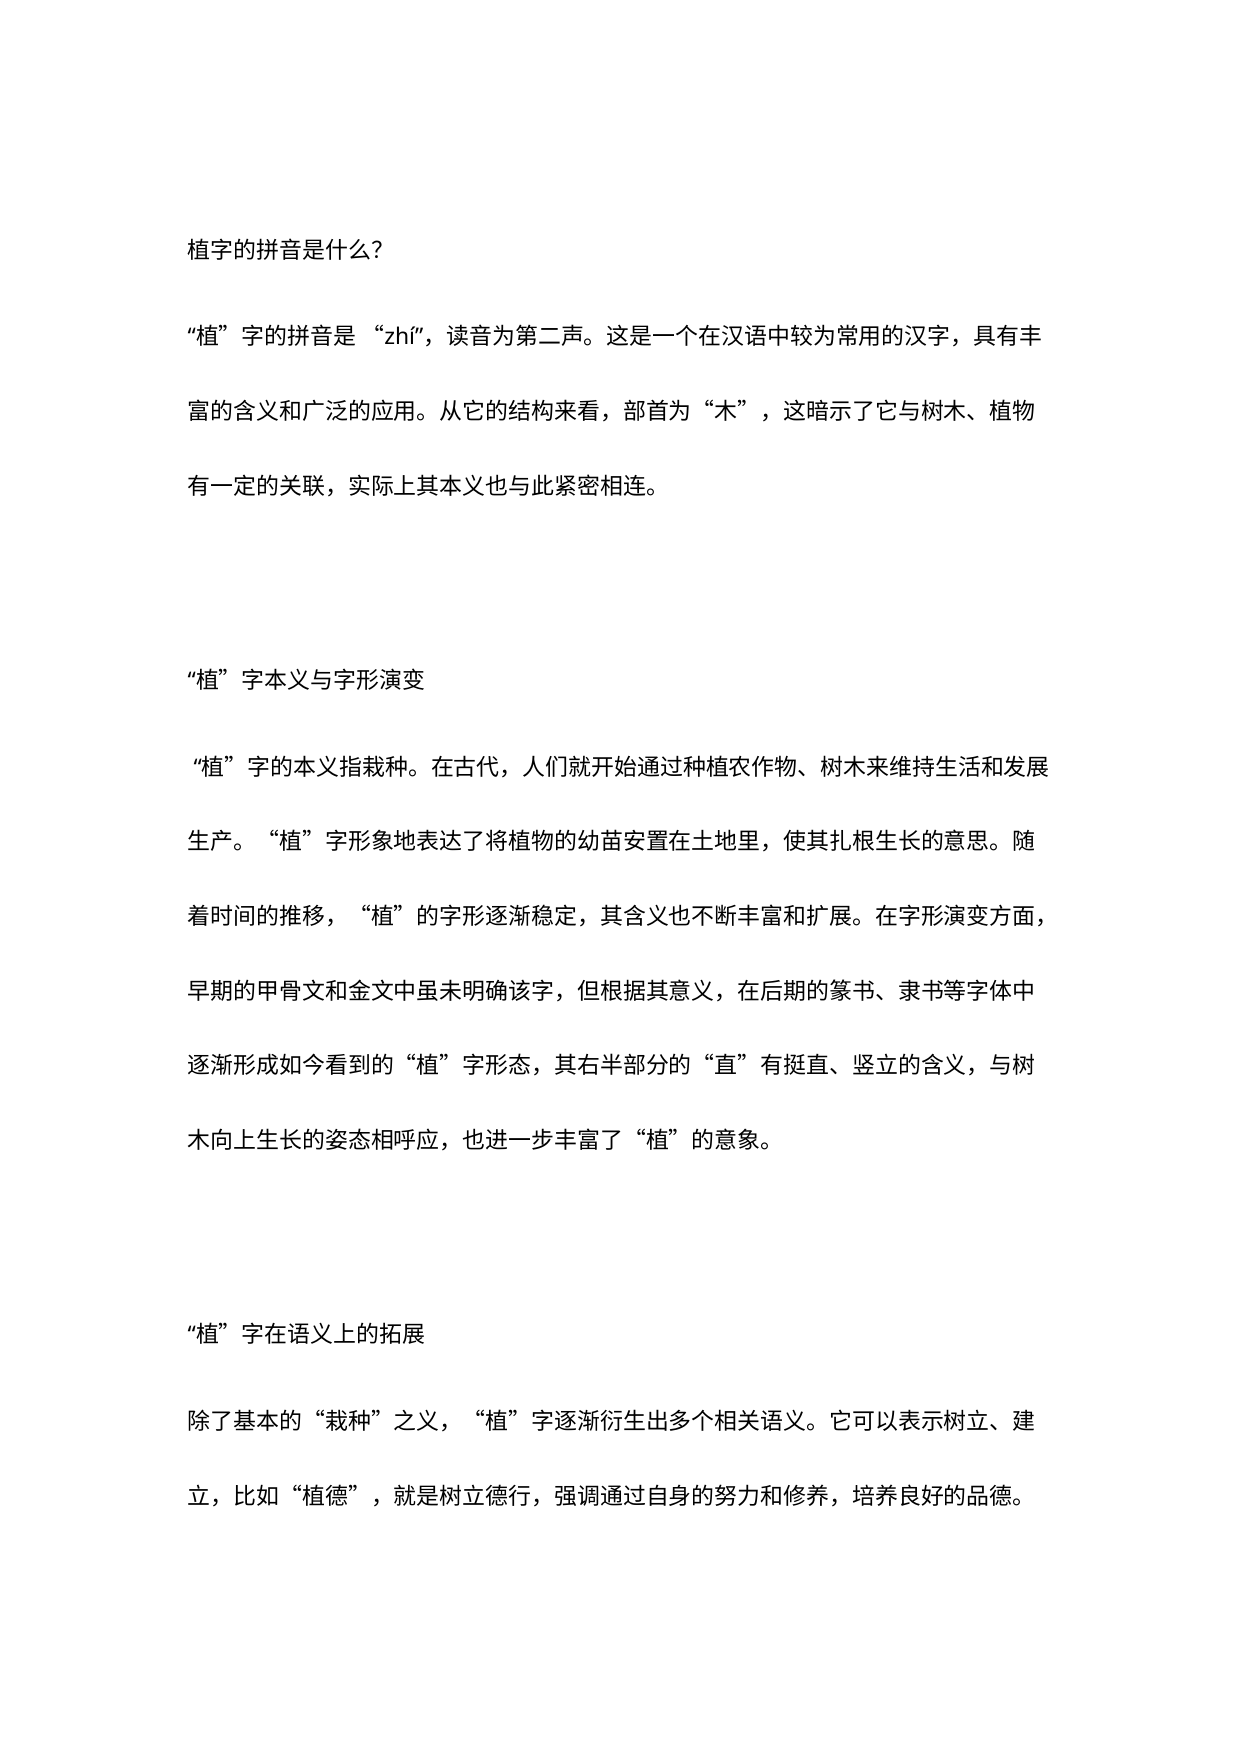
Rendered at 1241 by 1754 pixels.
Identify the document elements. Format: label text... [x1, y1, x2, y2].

text “植”字本义与字形演变 [187, 646, 1053, 711]
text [187, 1387, 1053, 1527]
text “植”字的拼音是 “zhí”，读音为第二声。这是一个在汉语中较为常用的汉字，具有丰富的含义和广泛的应用。从它的结构来看，部首为“木”，这暗示了它与树木、植物有一定的关联，实际上其本义也与此紧密相连。 [187, 302, 1053, 517]
text 植字的拼音是什么？ [187, 216, 1053, 281]
text “植”字在语义上的拓展 [187, 1300, 1053, 1365]
text “植”字的本义指栽种。在古代，人们就开始通过种植农作物、树木来维持生活和发展生产。“植”字形象地表达了将植物的幼苗安置在土地里，使其扎根生长的意思。随着时间的推移，“植”的字形逐渐稳定，其含义也不断丰富和扩展。在字形演变方面，早期的甲骨文和金文中虽未明确该字，但根据其意义，在后期的篆书、隶书等字体中逐渐形成如今看到的“植”字形态，其右半部分的“直”有挺直、竖立的含义，与树木向上生长的姿态相呼应，也进一步丰富了“植”的意象。 [187, 733, 1053, 1171]
